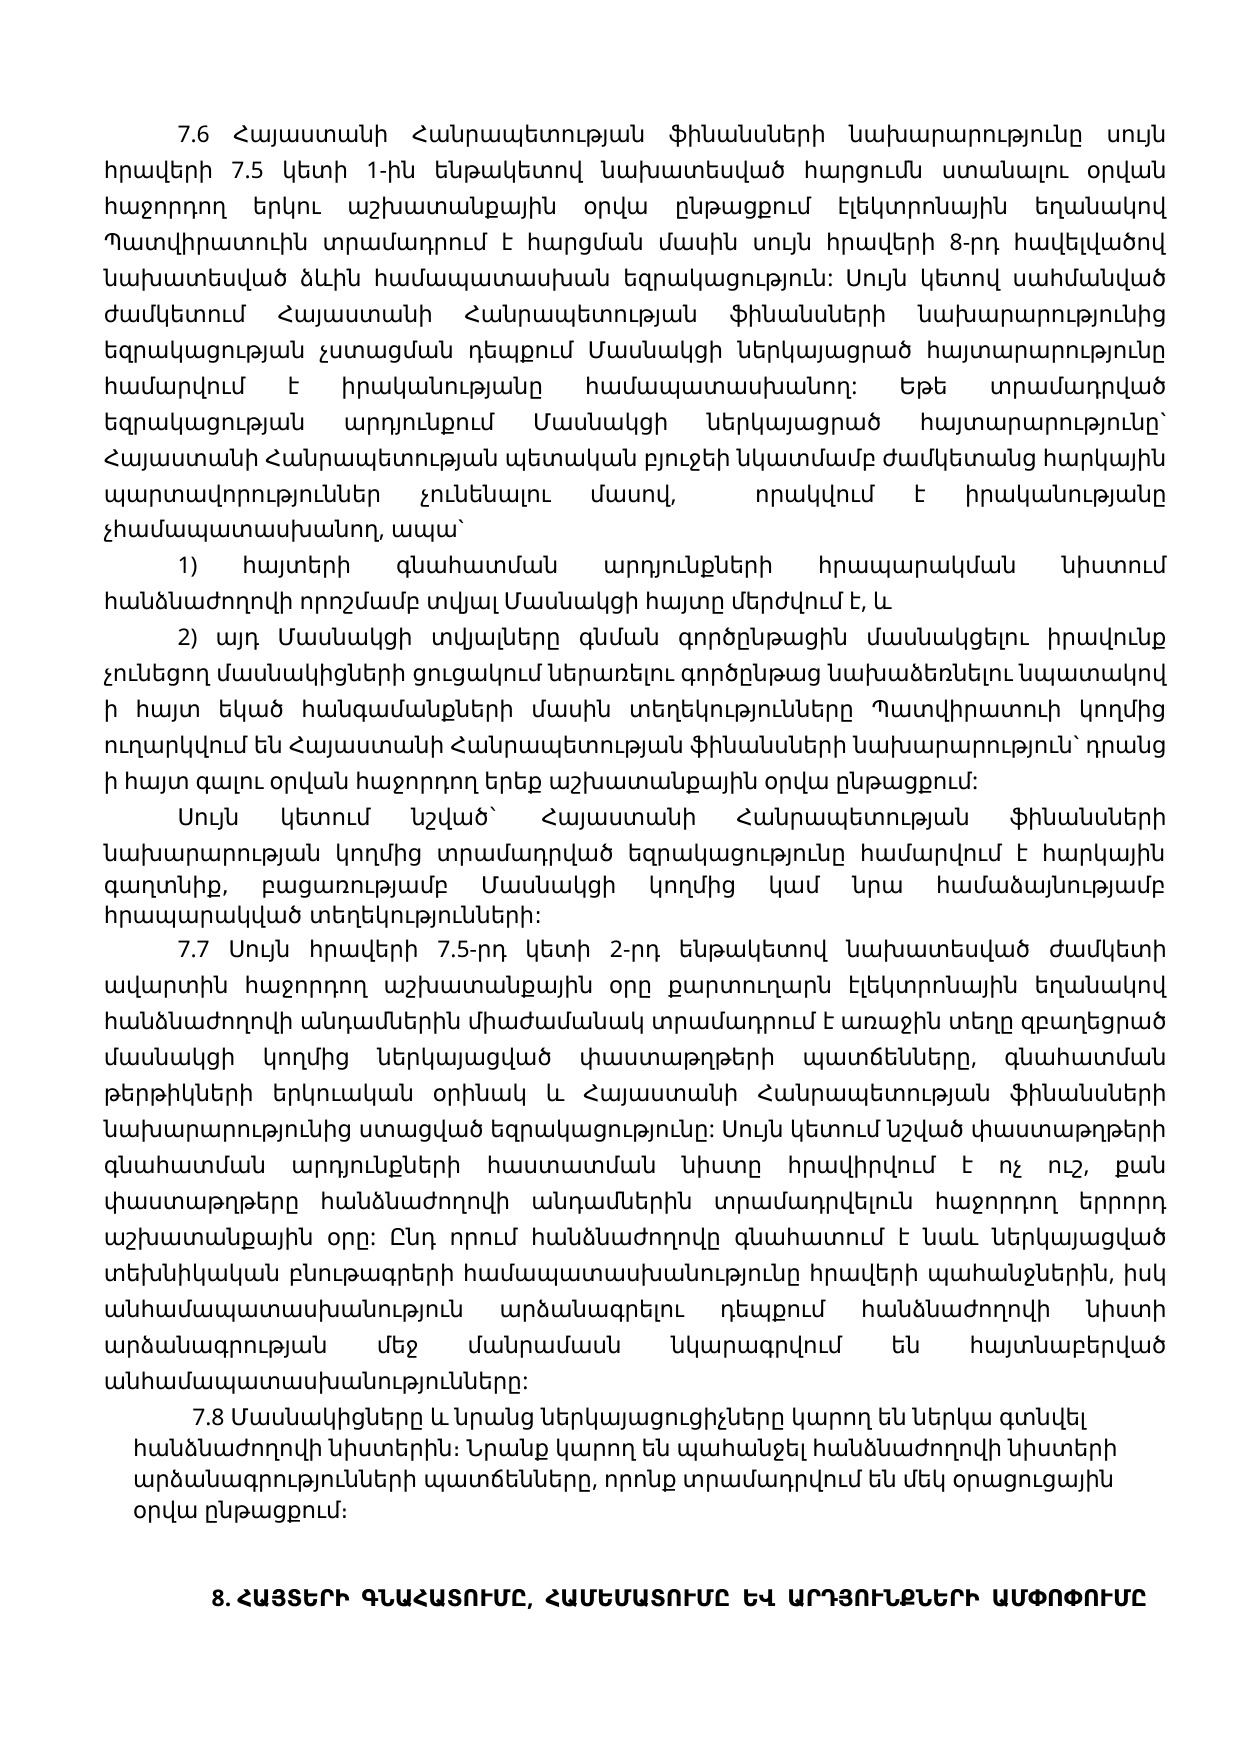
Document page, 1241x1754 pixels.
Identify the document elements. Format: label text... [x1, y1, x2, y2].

text Սույն կետում նշված` Հայաստանի Հանրապետության ֆինանսների նախարարության կողմից տրամադրված եզրակացությունը համարվում է հարկային գաղտնիք, բացառությամբ Մասնակցի կողմից կամ նրա համաձայնությամբ հրապարակված տեղեկությունների: [103, 801, 1167, 929]
text 7.7 Սույն հրավերի 7.5-րդ կետի 2-րդ ենթակետով նախատեսված ժամկետի ավարտին հաջորդող աշխատանքային օրը քարտուղարն էլեկտրոնային եղանակով հանձնաժողովի անդամներին միաժամանակ տրամադրում է առաջին տեղը զբաղեցրած մասնակցի կողմից ներկայացված փաստաթղթերի պատճենները, գնահատման թերթիկների երկուական օրինակ և Հայաստանի Հանրապետության ֆինանսների նախարարությունից ստացված եզրակացությունը: Սույն կետում նշված փաստաթղթերի գնահատման արդյունքների հաստատման նիստը հրավիրվում է ոչ ուշ, քան փաստաթղթերը հանձնաժողովի անդամներին տրամադրվելուն հաջորդող երրորդ աշխատանքային օրը: Ընդ որում հանձնաժողովը գնահատում է նաև ներկայացված տեխնիկական բնութագրերի համապատասխանությունը հրավերի պահանջներին, իսկ անհամապատասխանություն արձանագրելու դեպքում հանձնաժողովի նիստի արձանագրության մեջ մանրամասն նկարագրվում են հայտնաբերված անհամապատասխանությունները: [103, 933, 1167, 1396]
text 8. ՀԱՅՏԵՐԻ ԳՆԱՀԱՏՈՒՄԸ, ՀԱՄԵՄԱՏՈՒՄԸ ԵՎ ԱՐԴՅՈՒՆՔՆԵՐԻ ԱՄՓՈՓՈՒՄԸ [133, 1582, 1167, 1613]
text 2) այդ Մասնակցի տվյալները գնման գործընթացին մասնակցելու իրավունք չունեցող մասնակիցների ցուցակում ներառելու գործընթաց նախաձեռնելու նպատակով ի հայտ եկած հանգամանքների մասին տեղեկությունները Պատվիրատուի կողմից ուղարկվում են Հայաստանի Հանրապետության ֆինանսների նախարարություն` դրանց ի հայտ գալու օրվան հաջորդող երեք աշխատանքային օրվա ընթացքում: [103, 621, 1167, 796]
text 7.8 Մասնակիցները և նրանց ներկայացուցիչները կարող են ներկա գտնվել հանձնաժողովի նիստերին։ Նրանք կարող են պահանջել հանձնաժողովի նիստերի արձանագրությունների պատճենները, որոնք տրամադրվում են մեկ օրացուցային օրվա ընթացքում։ [133, 1401, 1167, 1526]
text 7.6 Հայաստանի Հանրապետության ֆինանսների նախարարությունը սույն հրավերի 7.5 կետի 1-ին ենթակետով նախատեսված հարցումն ստանալու օրվան հաջորդող երկու աշխատանքային օրվա ընթացքում էլեկտրոնային եղանակով Պատվիրատուին տրամադրում է հարցման մասին սույն հրավերի 8-րդ հավելվածով նախատեսված ձևին համապատասխան եզրակացություն: Սույն կետով սահմանված ժամկետում Հայաստանի Հանրապետության ֆինանսների նախարարությունից եզրակացության չստացման դեպքում Մասնակցի ներկայացրած հայտարարությունը համարվում է իրականությանը համապատասխանող: Եթե տրամադրված եզրակացության արդյունքում Մասնակցի ներկայացրած հայտարարությունը` Հայաստանի Հանրապետության պետական բյուջեի նկատմամբ ժամկետանց հարկային պարտավորություններ չունենալու մասով, որակվում է իրականությանը չհամապատասխանող, ապա` [103, 118, 1167, 545]
text 1) հայտերի գնահատման արդյունքների հրապարակման նիստում հանձնաժողովի որոշմամբ տվյալ Մասնակցի հայտը մերժվում է, և [103, 549, 1167, 617]
